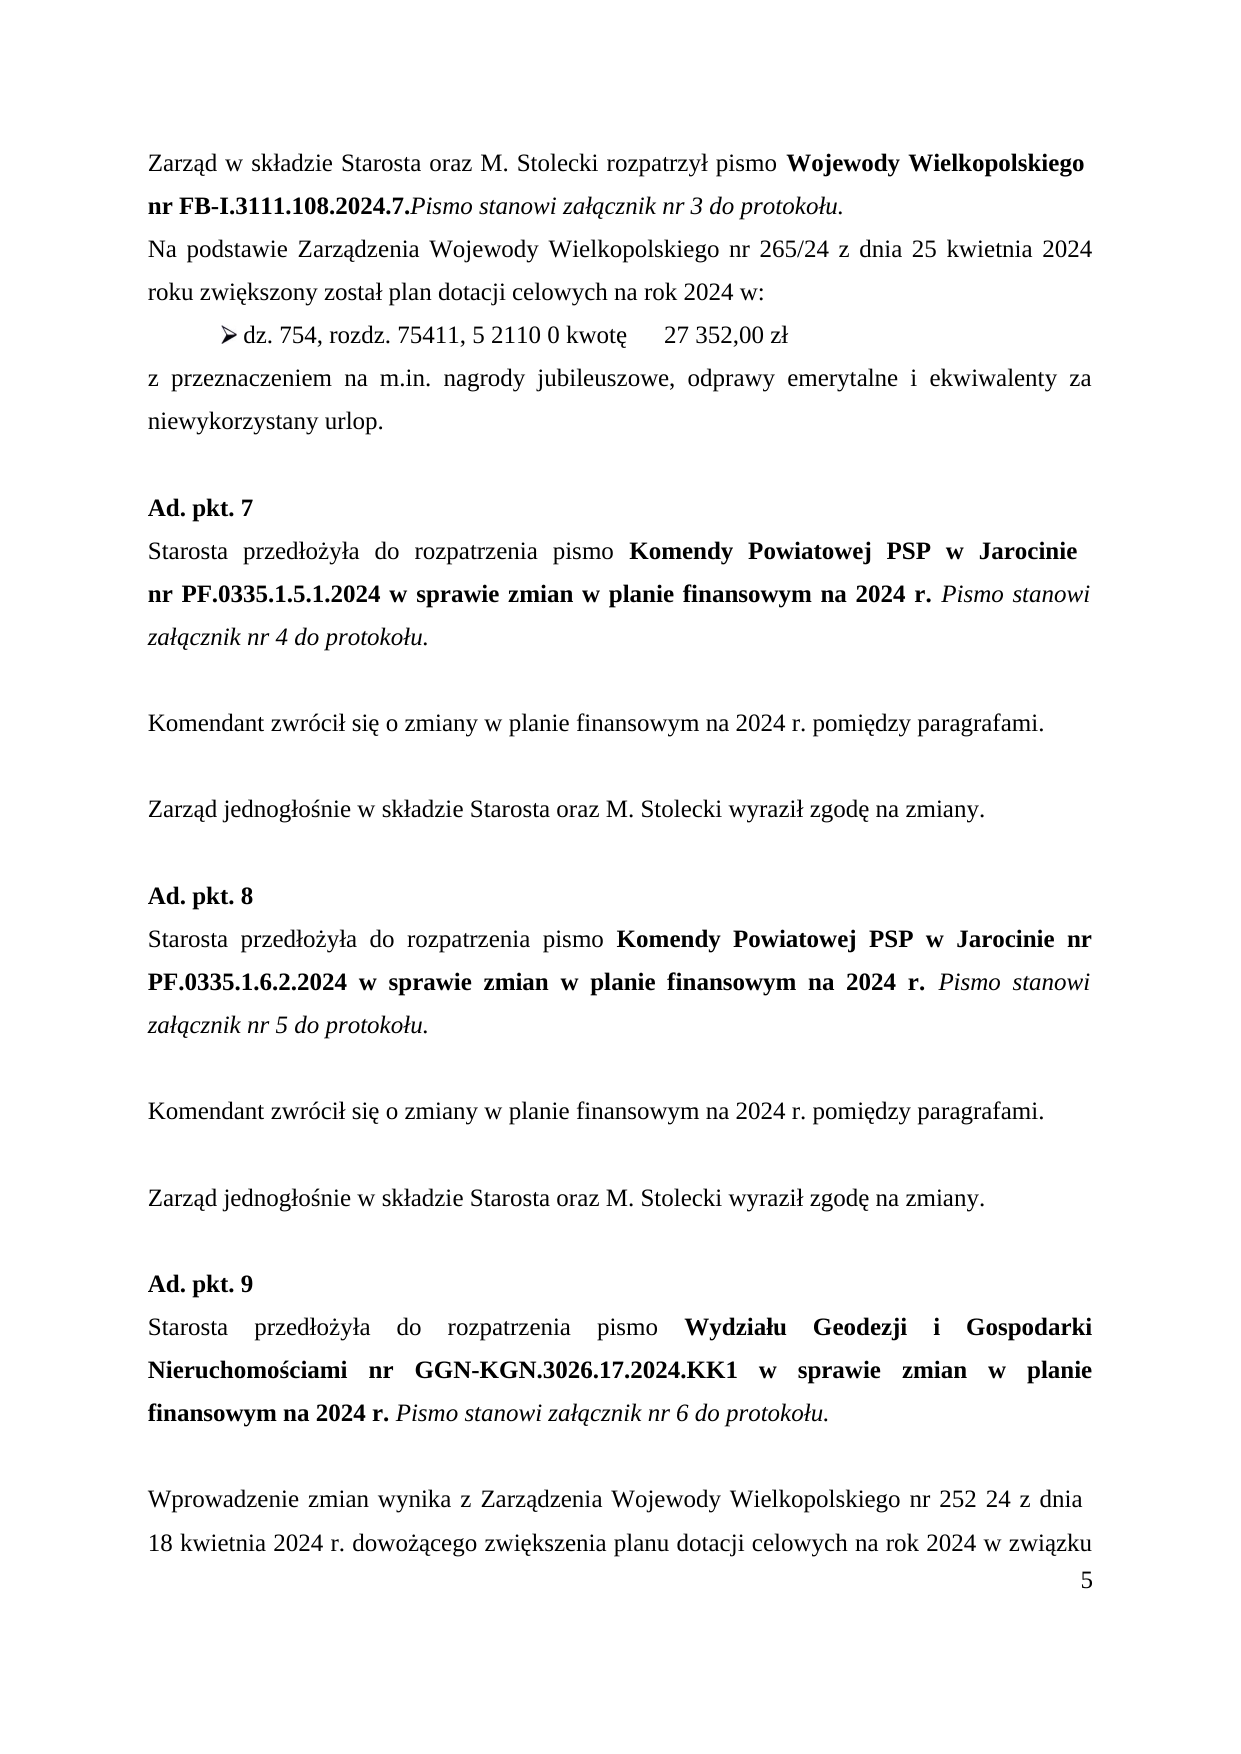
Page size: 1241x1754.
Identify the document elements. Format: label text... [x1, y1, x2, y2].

text Starosta przedłożyła do rozpatrzenia pismo Komendy Powiatowej PSP w Jarocinie nr PF.0335.1.5.1.2024 w sprawie zmian w planie finansowym na 2024 r. Pismo stanowi załącznik nr 4 do protokołu. [148, 536, 1093, 651]
text Komendant zwrócił się o zmiany w planie finansowym na 2024 r. pomiędzy paragrafami. [148, 1096, 1093, 1125]
text Zarząd w składzie Starosta oraz M. Stolecki rozpatrzył pismo Wojewody Wielkopolskiego nr FB-I.3111.108.2024.7.Pismo stanowi załącznik nr 3 do protokołu. [148, 148, 1093, 219]
text Starosta przedłożyła do rozpatrzenia pismo Komendy Powiatowej PSP w Jarocinie nr PF.0335.1.6.2.2024 w sprawie zmian w planie finansowym na 2024 r. Pismo stanowi załącznik nr 5 do protokołu. [148, 924, 1093, 1039]
text Ad. pkt. 7 [148, 493, 1093, 521]
text Na podstawie Zarządzenia Wojewody Wielkopolskiego nr 265/24 z dnia 25 kwietnia 2024 roku zwiększony został plan dotacji celowych na rok 2024 w: [148, 234, 1093, 306]
text z przeznaczeniem na m.in. nagrody jubileuszowe, odprawy emerytalne i ekwiwalenty za niewykorzystany urlop. [148, 363, 1093, 435]
text Zarząd jednogłośnie w składzie Starosta oraz M. Stolecki wyraził zgodę na zmiany. [148, 1183, 1093, 1211]
picture [221, 325, 237, 344]
text Ad. pkt. 9 [148, 1269, 1093, 1298]
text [148, 1484, 1093, 1556]
text Ad. pkt. 8 [148, 881, 1093, 909]
text Starosta przedłożyła do rozpatrzenia pismo Wydziału Geodezji i Gospodarki Nieruchomościami nr GGN-KGN.3026.17.2024.KK1 w sprawie zmian w planie finansowym na 2024 r. Pismo stanowi załącznik nr 6 do protokołu. [148, 1312, 1093, 1427]
text Komendant zwrócił się o zmiany w planie finansowym na 2024 r. pomiędzy paragrafami. [148, 708, 1093, 737]
text Zarząd jednogłośnie w składzie Starosta oraz M. Stolecki wyraził zgodę na zmiany. [148, 794, 1093, 823]
text dz. 754, rozdz. 75411, 5 2110 0 kwotę 27 352,00 zł [148, 320, 1093, 349]
